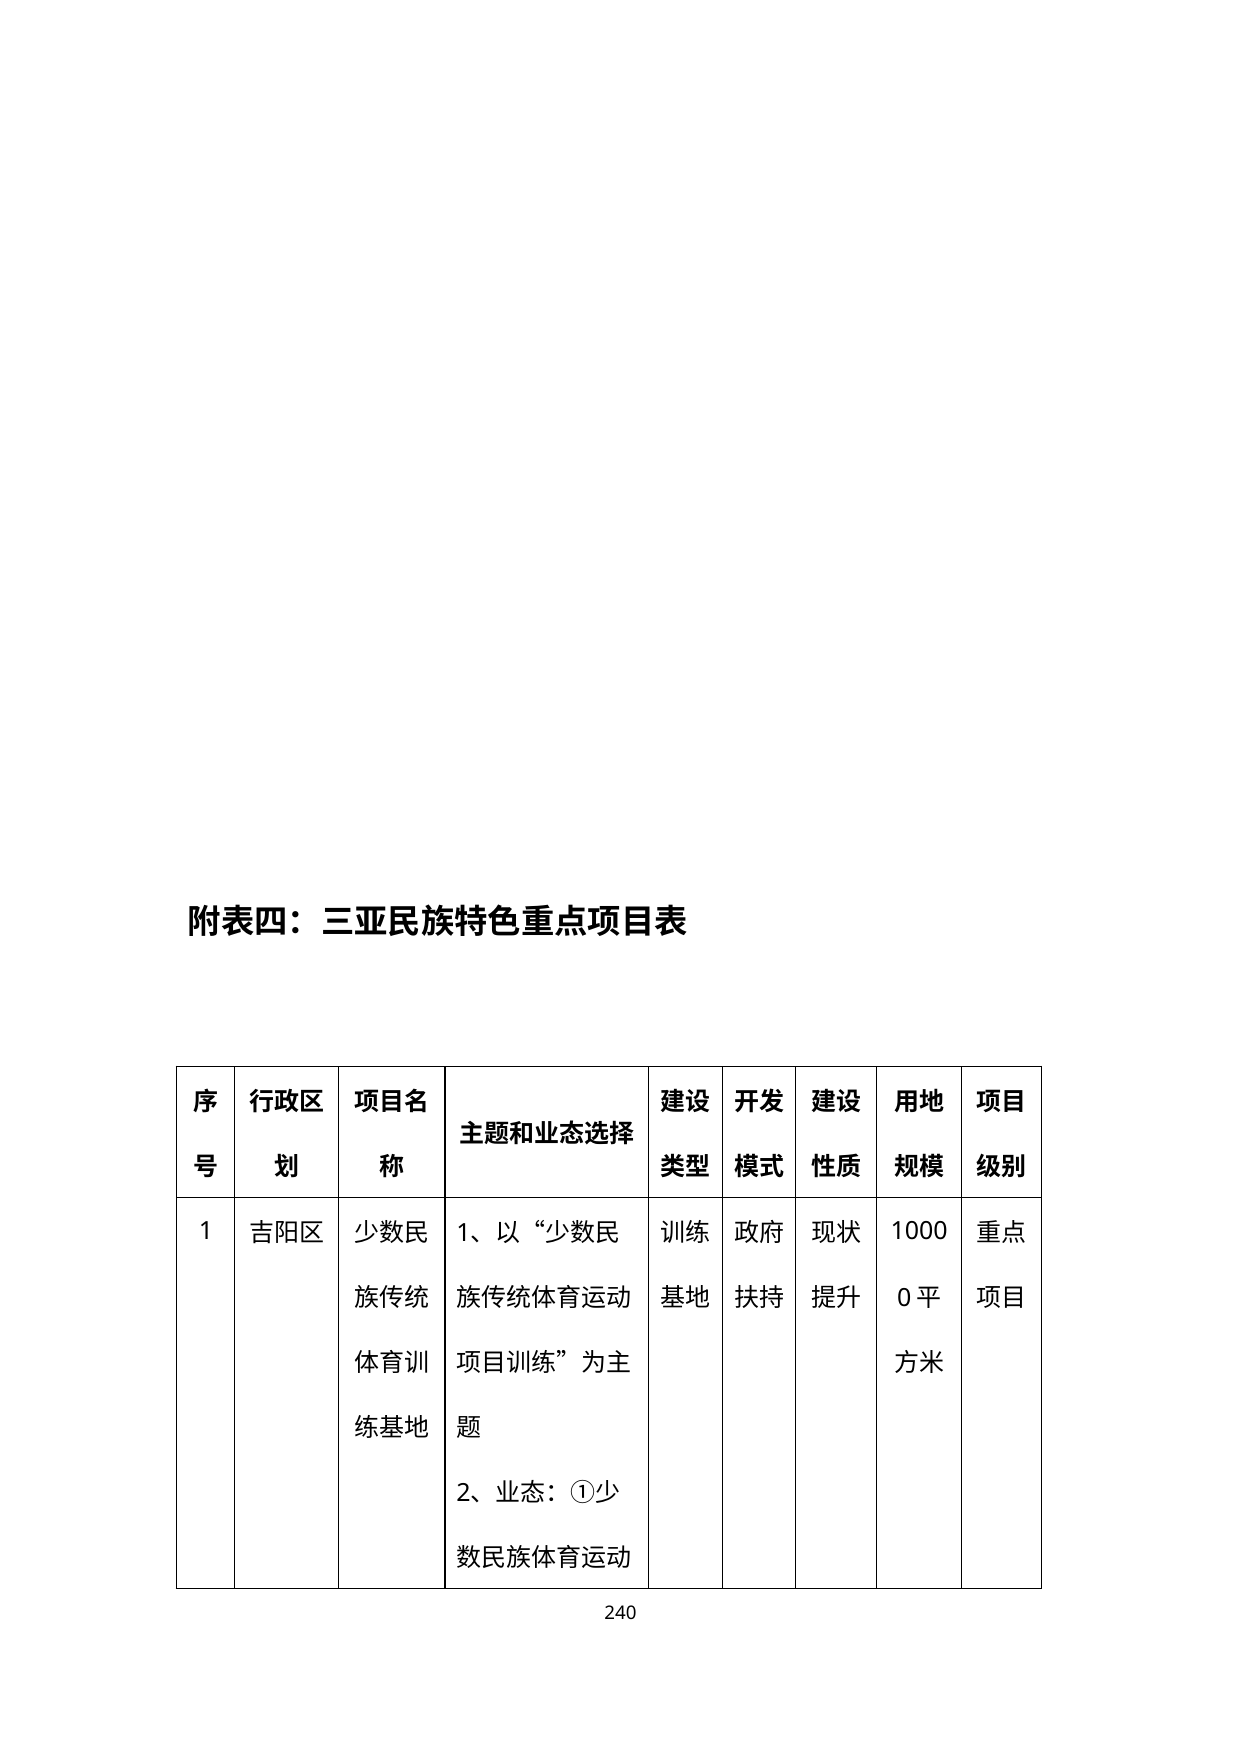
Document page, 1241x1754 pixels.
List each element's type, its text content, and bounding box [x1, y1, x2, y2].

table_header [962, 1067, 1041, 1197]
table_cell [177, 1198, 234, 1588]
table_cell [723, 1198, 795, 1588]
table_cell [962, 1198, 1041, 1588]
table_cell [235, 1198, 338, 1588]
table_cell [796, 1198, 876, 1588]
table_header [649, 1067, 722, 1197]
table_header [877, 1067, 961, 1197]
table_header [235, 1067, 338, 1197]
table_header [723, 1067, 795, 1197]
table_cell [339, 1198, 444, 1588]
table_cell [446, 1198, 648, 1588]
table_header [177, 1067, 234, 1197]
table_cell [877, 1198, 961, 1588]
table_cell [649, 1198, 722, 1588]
subtitle 附表：三亚民族特色重点项目表 [187, 886, 1053, 951]
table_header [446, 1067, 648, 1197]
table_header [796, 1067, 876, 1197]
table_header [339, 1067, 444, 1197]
